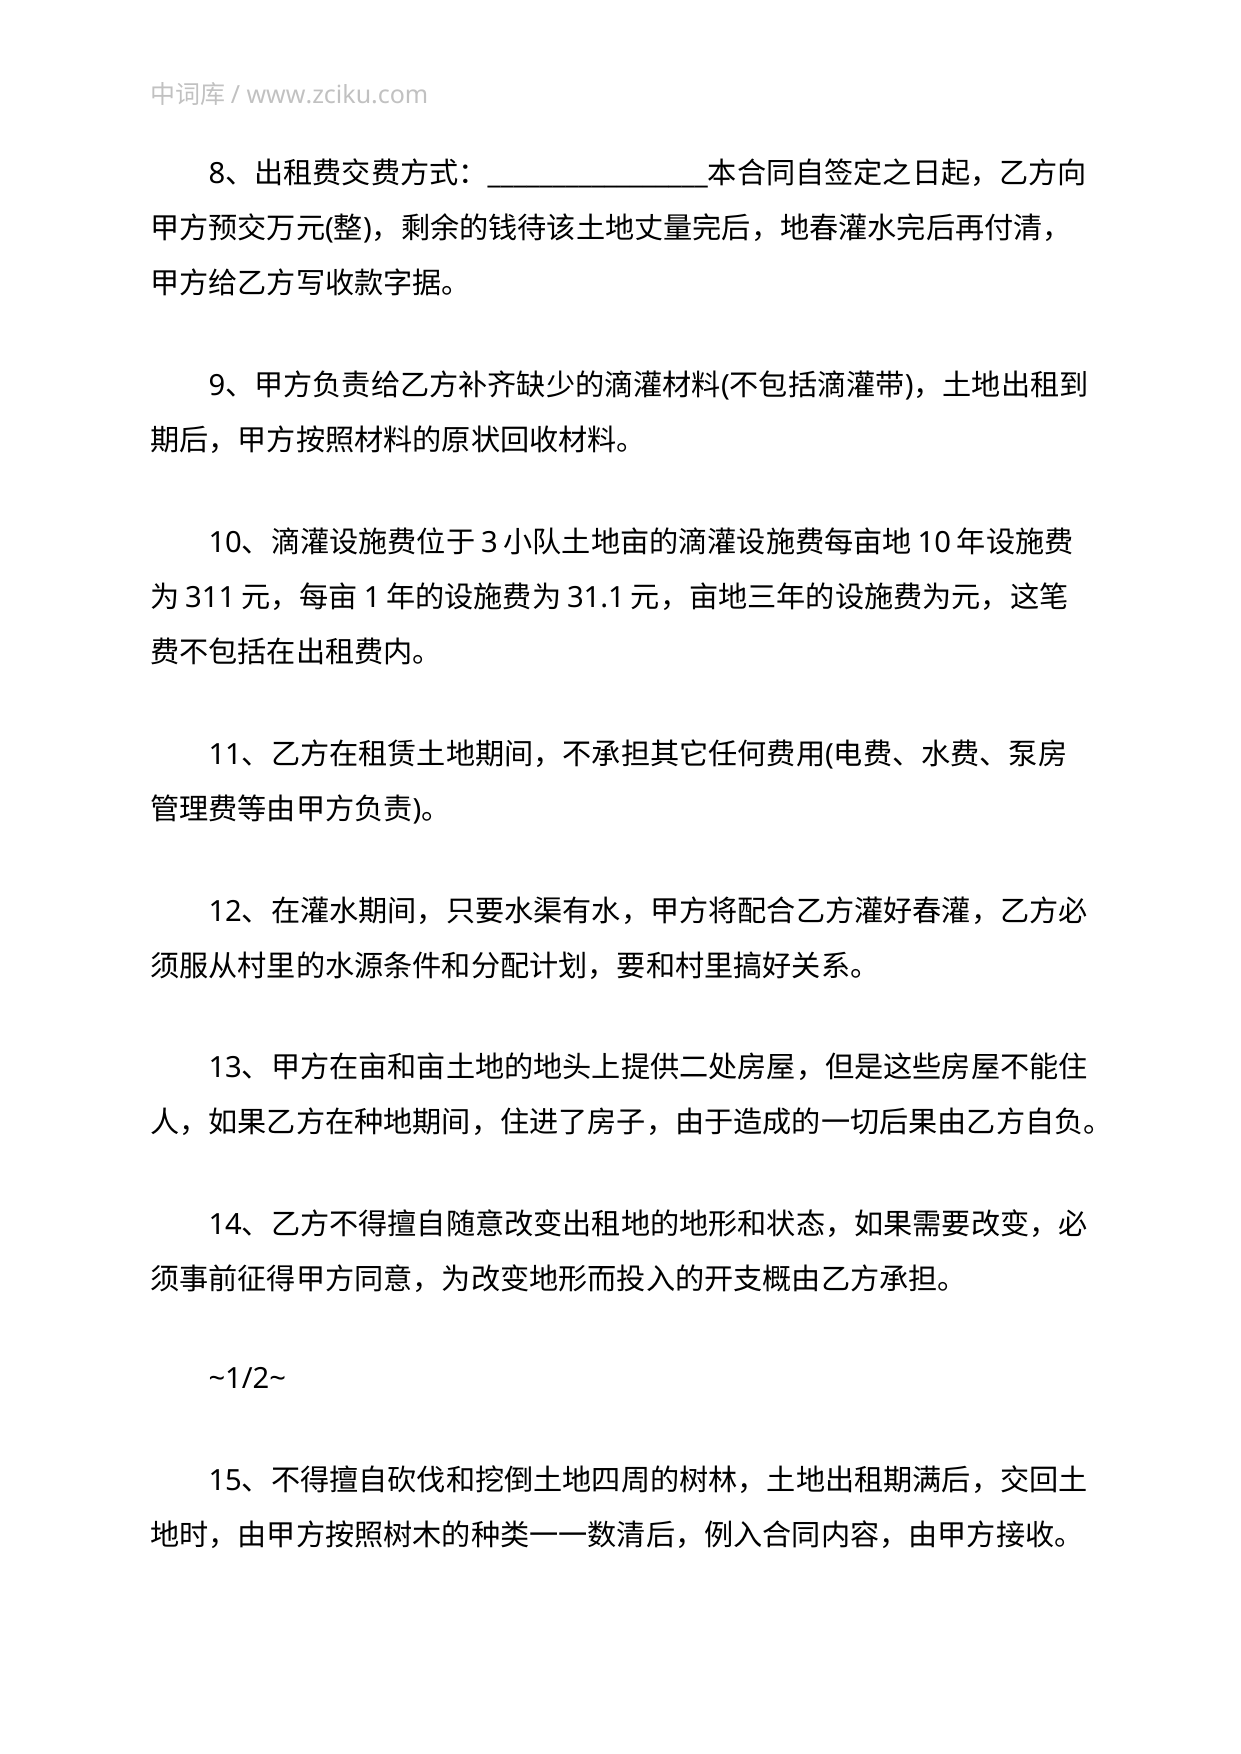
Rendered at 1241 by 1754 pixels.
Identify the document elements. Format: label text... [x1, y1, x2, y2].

text 13、甲方在亩和亩土地的地头上提供二处房屋，但是这些房屋不能住人，如果乙方在种地期间，住进了房子，由于造成的一切后果由乙方自负。 [150, 1044, 1090, 1141]
text ~1/2~ [150, 1358, 1090, 1397]
text 11、乙方在租赁土地期间，不承担其它任何费用(电费、水费、泵房管理费等由甲方负责)。 [150, 730, 1090, 828]
text 10、滴灌设施费位于3小队土地亩的滴灌设施费每亩地10年设施费为311元，每亩1年的设施费为31.1元，亩地三年的设施费为元，这笔费不包括在出租费内。 [150, 518, 1090, 671]
text 15、不得擅自砍伐和挖倒土地四周的树林，土地出租期满后，交回土地时，由甲方按照树木的种类一一数清后，例入合同内容，由甲方接收。 [150, 1456, 1090, 1553]
text 9、甲方负责给乙方补齐缺少的滴灌材料(不包括滴灌带)，土地出租到期后，甲方按照材料的原状回收材料。 [150, 362, 1090, 459]
text 12、在灌水期间，只要水渠有水，甲方将配合乙方灌好春灌，乙方必须服从村里的水源条件和分配计划，要和村里搞好关系。 [150, 887, 1090, 984]
text 8、出租费交费方式：_________________本合同自签定之日起，乙方向甲方预交万元(整)，剩余的钱待该土地丈量完后，地春灌水完后再付清，甲方给乙方写收款字据。 [150, 150, 1090, 302]
text 14、乙方不得擅自随意改变出租地的地形和状态，如果需要改变，必须事前征得甲方同意，为改变地形而投入的开支概由乙方承担。 [150, 1201, 1090, 1298]
